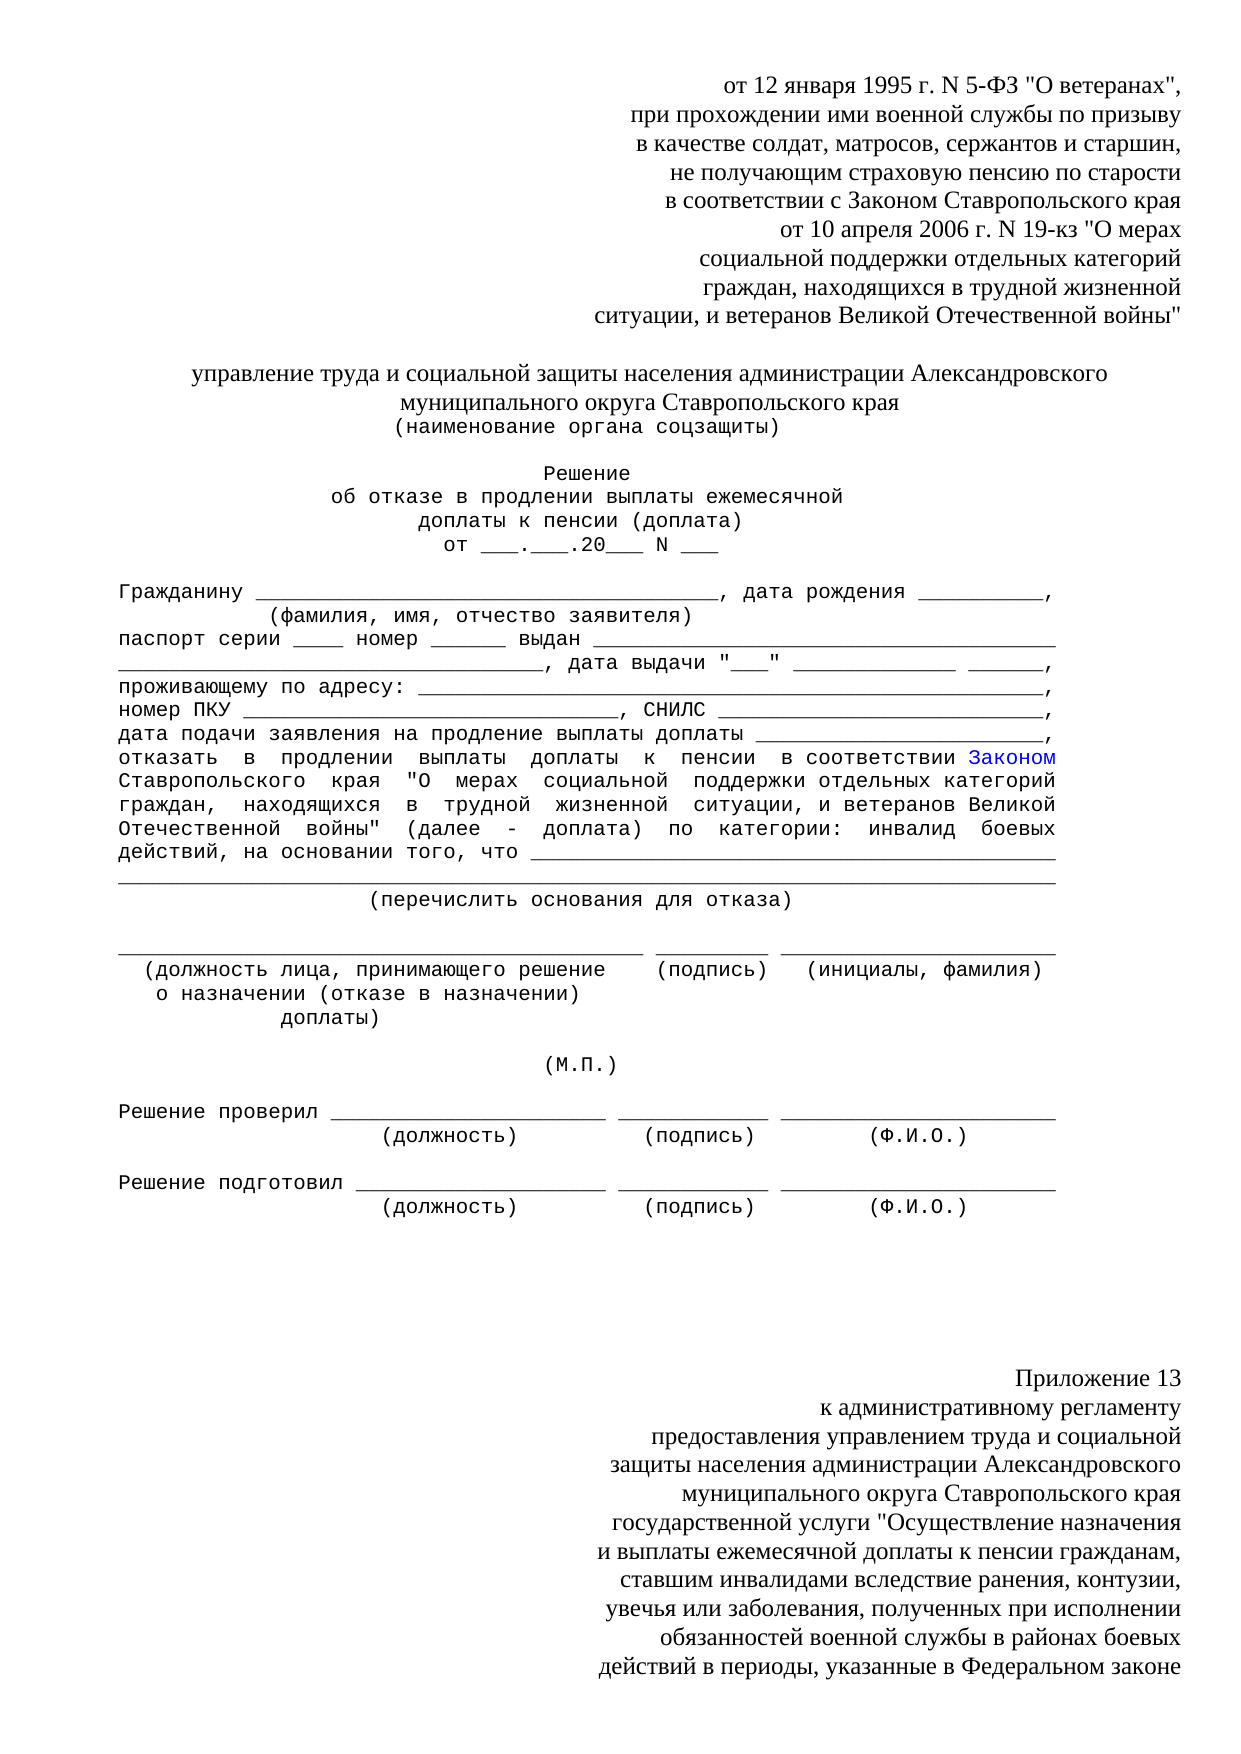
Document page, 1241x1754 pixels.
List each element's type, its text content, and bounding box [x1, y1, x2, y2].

text действий в периоды, указанные в Федеральном законе [118, 1651, 1181, 1679]
text управление труда и социальной защиты населения администрации Александровского [118, 358, 1181, 387]
text Решение [118, 463, 1181, 487]
text от 10 апреля 2006 г. N 19-кз "О мерах [118, 214, 1181, 243]
text не получающим страховую пенсию по старости [118, 157, 1181, 186]
text доплаты) [118, 1007, 1181, 1030]
text Решение проверил ______________________ ____________ ______________________ [118, 1101, 1181, 1125]
text ситуации, и ветеранов Великой Отечественной войны" [118, 301, 1181, 329]
text Решение подготовил ____________________ ____________ ______________________ [118, 1172, 1181, 1196]
text Ставропольского края "О мерах социальной поддержки отдельных категорий [118, 770, 1181, 794]
text граждан, находящихся в трудной жизненной ситуации, и ветеранов Великой [118, 794, 1181, 818]
text (должность) (подпись) (Ф.И.О.) [118, 1196, 1181, 1219]
text от 12 января 1995 г. N 5-ФЗ "О ветеранах", [118, 71, 1181, 99]
text защиты населения администрации Александровского [118, 1449, 1181, 1478]
text __________________________________, дата выдачи "___" _____________ ______, [118, 652, 1181, 676]
text (фамилия, имя, отчество заявителя) [118, 605, 1181, 628]
text муниципального округа Ставропольского края [118, 387, 1181, 416]
text (должность) (подпись) (Ф.И.О.) [118, 1125, 1181, 1149]
text при прохождении ими военной службы по призыву [118, 99, 1181, 128]
text Гражданину _____________________________________, дата рождения __________, [118, 581, 1181, 605]
text граждан, находящихся в трудной жизненной [118, 272, 1181, 301]
text обязанностей военной службы в районах боевых [118, 1622, 1181, 1651]
text и выплаты ежемесячной доплаты к пенсии гражданам, [118, 1536, 1181, 1564]
text (М.П.) [118, 1054, 1181, 1078]
text Отечественной войны" (далее - доплата) по категории: инвалид боевых [118, 818, 1181, 841]
text доплаты к пенсии (доплата) [118, 510, 1181, 534]
text ставшим инвалидами вследствие ранения, контузии, [118, 1564, 1181, 1593]
text Приложение 13 [118, 1363, 1181, 1392]
text (наименование органа соцзащиты) [118, 416, 1181, 439]
text проживающему по адресу: __________________________________________________, [118, 676, 1181, 699]
text государственной услуги "Осуществление назначения [118, 1507, 1181, 1536]
text предоставления управлением труда и социальной [118, 1421, 1181, 1449]
text от ___.___.20___ N ___ [118, 534, 1181, 557]
text об отказе в продлении выплаты ежемесячной [118, 487, 1181, 510]
text ___________________________________________________________________________ [118, 865, 1181, 888]
text в соответствии с Законом Ставропольского края [118, 186, 1181, 214]
text номер ПКУ ______________________________, СНИЛС __________________________, [118, 699, 1181, 723]
text __________________________________________ _________ ______________________ [118, 936, 1181, 959]
text отказать в продлении выплаты доплаты к пенсии в соответствии Законом [118, 747, 1181, 770]
text в качестве солдат, матросов, сержантов и старшин, [118, 128, 1181, 157]
text дата подачи заявления на продление выплаты доплаты _______________________, [118, 723, 1181, 747]
text муниципального округа Ставропольского края [118, 1478, 1181, 1507]
text (должность лица, принимающего решение (подпись) (инициалы, фамилия) [118, 959, 1181, 983]
text (перечислить основания для отказа) [118, 888, 1181, 912]
text паспорт серии ____ номер ______ выдан _____________________________________ [118, 628, 1181, 652]
text к административному регламенту [118, 1392, 1181, 1421]
text увечья или заболевания, полученных при исполнении [118, 1593, 1181, 1622]
text действий, на основании того, что __________________________________________ [118, 841, 1181, 865]
text о назначении (отказе в назначении) [118, 983, 1181, 1007]
text социальной поддержки отдельных категорий [118, 243, 1181, 272]
